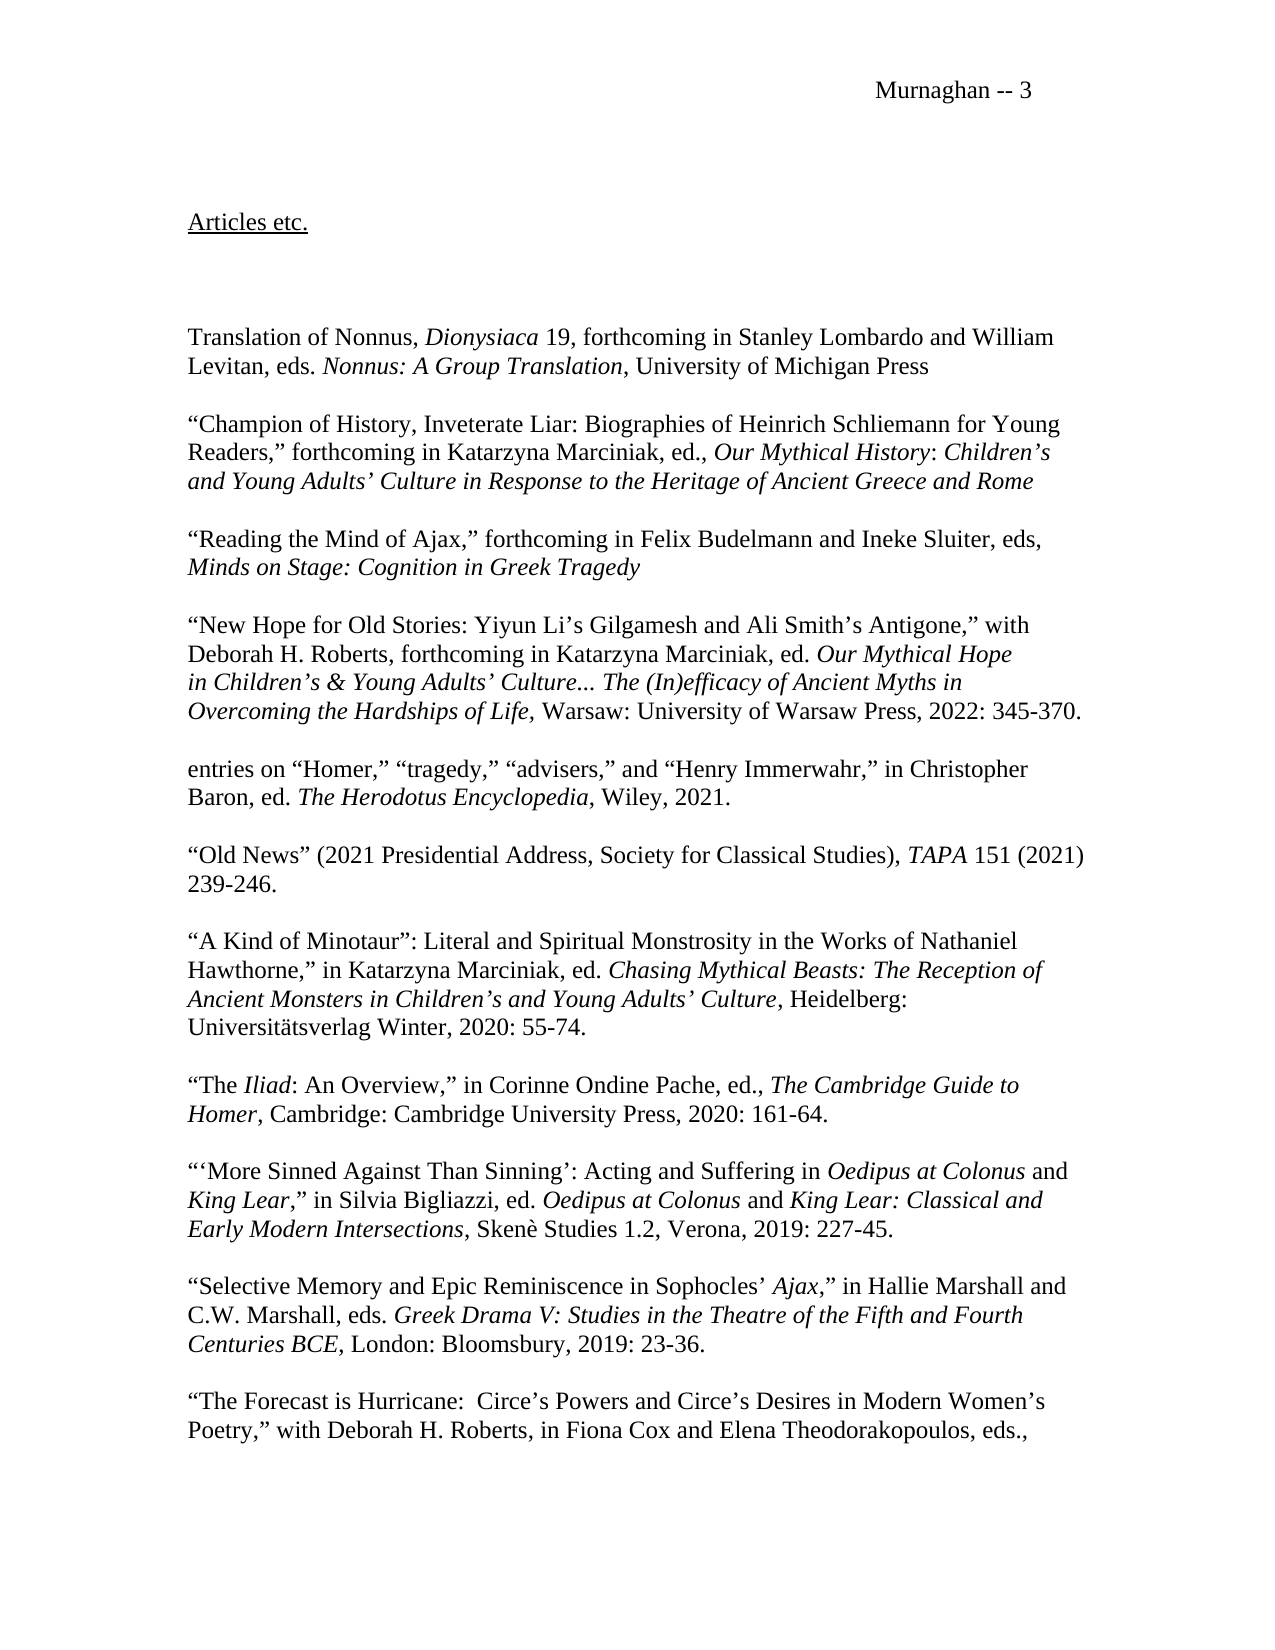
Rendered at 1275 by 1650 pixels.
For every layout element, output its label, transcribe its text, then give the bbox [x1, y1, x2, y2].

text in Children’s & Young Adults’ Culture... The (In)efficacy of Ancient Myths in Overcoming the Hardships of Life, Warsaw: University of Warsaw Press, 2022: 345-370. [187, 667, 1087, 725]
text “The Iliad: An Overview,” in Corinne Ondine Pache, ed., The Cambridge Guide to Homer, Cambridge: Cambridge University Press, 2020: 161-64. [187, 1070, 1087, 1127]
text “A Kind of Minotaur”: Literal and Spiritual Monstrosity in the Works of Nathaniel Hawthorne,” in Katarzyna Marciniak, ed. Chasing Mythical Beasts: The Reception of Ancient Monsters in Children’s and Young Adults’ Culture, Heidelberg: Universitätsverlag Winter, 2020: 55-74. [187, 926, 1087, 1041]
text Translation of Nonnus, Dionysiaca 19, forthcoming in Stanley Lombardo and William Levitan, eds. Nonnus: A Group Translation, University of Michigan Press [187, 322, 1087, 380]
text “Champion of History, Inveterate Liar: Biographies of Heinrich Schliemann for Young Readers,” forthcoming in Katarzyna Marciniak, ed., Our Mythical History: Children’s and Young Adults’ Culture in Response to the Heritage of Ancient Greece and Rome [187, 409, 1087, 495]
text “Selective Memory and Epic Reminiscence in Sophocles’ Ajax,” in Hallie Marshall and C.W. Marshall, eds. Greek Drama V: Studies in the Theatre of the Fifth and Fourth Centuries BCE, London: Bloomsbury, 2019: 23-36. [187, 1271, 1087, 1357]
text “Reading the Mind of Ajax,” forthcoming in Felix Budelmann and Ineke Sluiter, eds, Minds on Stage: Cognition in Greek Tragedy [187, 524, 1087, 581]
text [187, 1386, 1087, 1444]
text Articles etc. [187, 207, 1087, 236]
text entries on “Homer,” “tragedy,” “advisers,” and “Henry Immerwahr,” in Christopher Baron, ed. The Herodotus Encyclopedia, Wiley, 2021. [187, 754, 1087, 811]
text “Old News” (2021 Presidential Address, Society for Classical Studies), TAPA 151 (2021) 239-246. [187, 840, 1087, 897]
text “New Hope for Old Stories: Yiyun Li’s Gilgamesh and Ali Smith’s Antigone,” with Deborah H. Roberts, forthcoming in Katarzyna Marciniak, ed. Our Mythical Hope [187, 610, 1087, 667]
text “‘More Sinned Against Than Sinning’: Acting and Suffering in Oedipus at Colonus and King Lear,” in Silvia Bigliazzi, ed. Oedipus at Colonus and King Lear: Classical and Early Modern Intersections, Skenè Studies 1.2, Verona, 2019: 227-45. [187, 1156, 1087, 1242]
